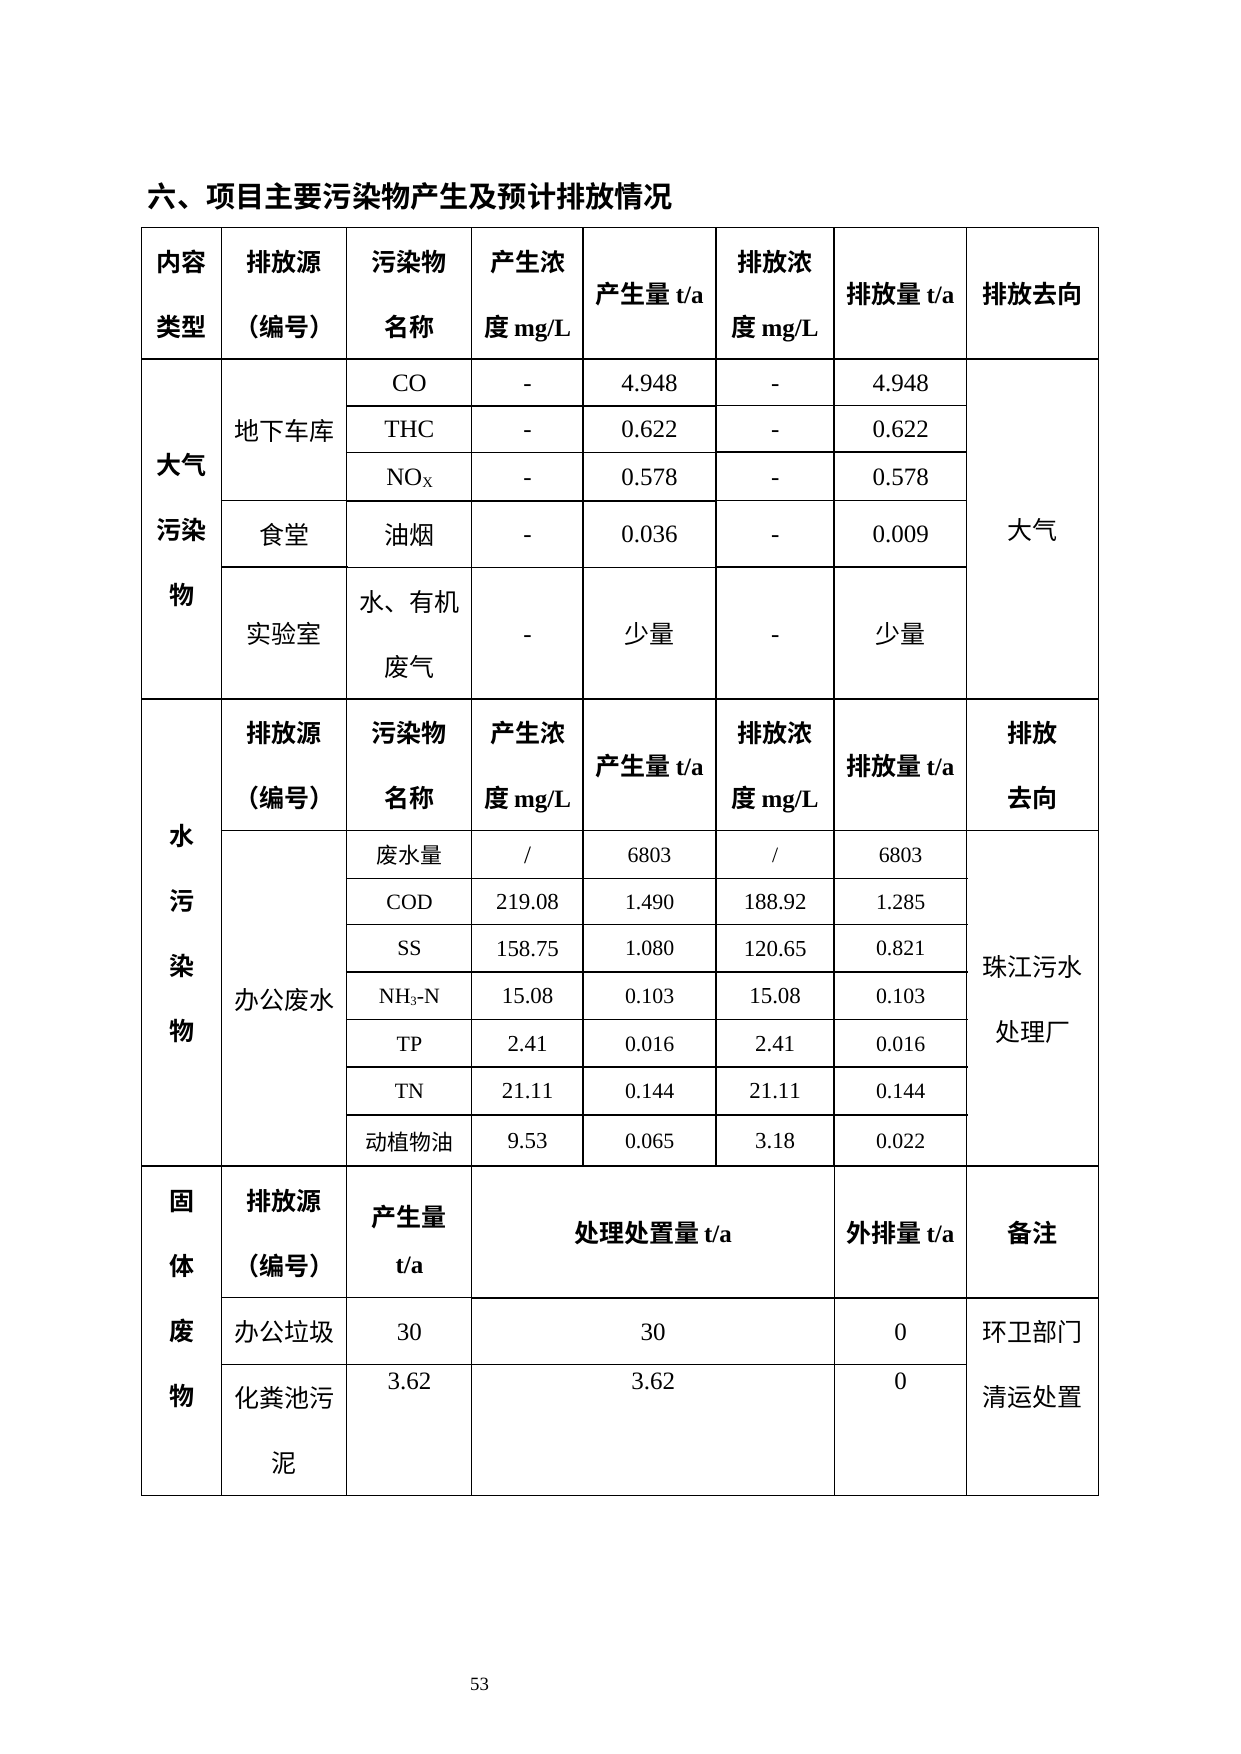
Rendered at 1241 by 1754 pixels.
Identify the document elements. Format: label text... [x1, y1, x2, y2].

table_header 排放源 （编号） [222, 228, 346, 358]
table_cell 化粪池污泥 [222, 1365, 346, 1494]
table_cell 外排量t/a [835, 1167, 966, 1297]
table_cell 备注 [967, 1167, 1098, 1297]
table_cell 6803 [835, 831, 966, 877]
table_cell 食堂 [222, 501, 346, 566]
table_cell 2.41 [472, 1020, 582, 1066]
table_cell 0.821 [835, 925, 966, 971]
table_cell - [472, 453, 582, 500]
table_cell 产生量t/a [347, 1167, 471, 1297]
table_cell 0.065 [584, 1116, 715, 1165]
table_cell 0.022 [835, 1116, 966, 1165]
table_cell / [472, 831, 582, 877]
table_header 内容 类型 [142, 228, 221, 358]
text 六、项目主要污染物产生及预计排放情况 [148, 162, 1093, 227]
table_cell 0.578 [835, 453, 966, 500]
table_cell 处理处置量t/a [472, 1167, 834, 1297]
table_cell 珠江污水处理厂 [967, 831, 1098, 1165]
table_cell 15.08 [472, 973, 582, 1019]
table_cell 30 [472, 1299, 834, 1363]
table_cell 9.53 [472, 1116, 582, 1165]
table_cell 0.622 [584, 407, 715, 451]
table_cell 产生量t/a [584, 700, 715, 829]
table_cell 188.92 [717, 879, 833, 923]
table_cell THC [347, 407, 471, 451]
table_header 污染物 名称 [347, 228, 471, 358]
table_cell 大气污染物 [142, 360, 221, 698]
table_cell 0.009 [835, 501, 966, 566]
table_header 排放去向 [967, 228, 1098, 358]
table_header 产生量t/a [584, 228, 715, 358]
table_cell 排放量t/a [835, 700, 966, 829]
table_cell 4.948 [584, 360, 715, 405]
table_cell / [717, 831, 833, 877]
table_cell 0 [835, 1365, 966, 1494]
table_cell 实验室 [222, 568, 346, 698]
table_cell 3.62 [347, 1365, 471, 1494]
table_cell - [717, 568, 833, 698]
table_cell 3.18 [717, 1116, 833, 1165]
table_cell 少量 [584, 568, 715, 698]
table_cell - [472, 568, 582, 698]
table_cell NOX [347, 453, 471, 500]
table_cell 2.41 [717, 1020, 833, 1066]
table_cell - [472, 502, 582, 566]
table_cell 0.144 [584, 1068, 715, 1114]
table_header 排放量t/a [835, 228, 966, 358]
table_cell - [717, 501, 833, 566]
table_cell 21.11 [472, 1068, 582, 1114]
table_cell 0.016 [584, 1020, 715, 1066]
table_cell 0.144 [835, 1068, 966, 1114]
table_cell 环卫部门清运处置 [967, 1299, 1098, 1494]
table_cell 0 [835, 1299, 966, 1363]
table_cell - [717, 406, 833, 451]
table_cell 办公垃圾 [222, 1298, 346, 1363]
table_cell 120.65 [717, 925, 833, 971]
table_cell 0.016 [835, 1020, 966, 1066]
table_cell 3.62 [472, 1365, 834, 1494]
table_cell 0.036 [584, 502, 715, 566]
table_cell 废水量 [347, 831, 471, 877]
table_cell 15.08 [717, 973, 833, 1019]
table_cell - [472, 407, 582, 451]
table_cell 产生浓度mg/L [472, 700, 582, 829]
table_cell 办公废水 [222, 831, 346, 1165]
table_cell SS [347, 925, 471, 971]
table_cell 0.103 [584, 973, 715, 1019]
table_cell 排放源 （编号） [222, 700, 346, 829]
table_cell TN [347, 1068, 471, 1114]
table_cell 30 [347, 1298, 471, 1363]
table_cell 0.622 [835, 406, 966, 451]
table_cell 1.490 [584, 879, 715, 923]
table_cell 4.948 [835, 360, 966, 405]
table_cell 6803 [584, 831, 715, 877]
table_cell 1.285 [835, 879, 966, 923]
table_cell 0.578 [584, 453, 715, 500]
table_cell 少量 [835, 568, 966, 698]
table_cell 0.103 [835, 973, 966, 1019]
table_cell COD [347, 879, 471, 923]
table_cell CO [347, 360, 471, 405]
table_cell 排放 去向 [967, 700, 1098, 829]
table_cell 油烟 [347, 502, 471, 566]
table_cell 大气 [967, 360, 1098, 698]
table_cell TP [347, 1020, 471, 1066]
table_cell 1.080 [584, 925, 715, 971]
table_cell 水 污 染 物 [142, 700, 221, 1165]
table_cell 固 体 废 物 [142, 1167, 221, 1494]
table_cell 污染物 名称 [347, 700, 471, 829]
table_cell 动植物油 [347, 1116, 471, 1165]
table_cell - [717, 360, 833, 405]
table_cell 水、有机废气 [347, 568, 471, 698]
table_cell 排放源 （编号） [222, 1167, 346, 1297]
table_cell - [717, 453, 833, 500]
table_cell - [472, 360, 582, 405]
table_cell 219.08 [472, 879, 582, 923]
table_cell 排放浓度mg/L [717, 700, 833, 829]
table_header 产生浓度mg/L [472, 228, 582, 358]
table_cell 地下车库 [222, 360, 346, 500]
table_cell 158.75 [472, 925, 582, 971]
table_cell NH3-N [347, 973, 471, 1019]
table_header 排放浓度mg/L [717, 228, 833, 358]
table_cell 21.11 [717, 1068, 833, 1114]
